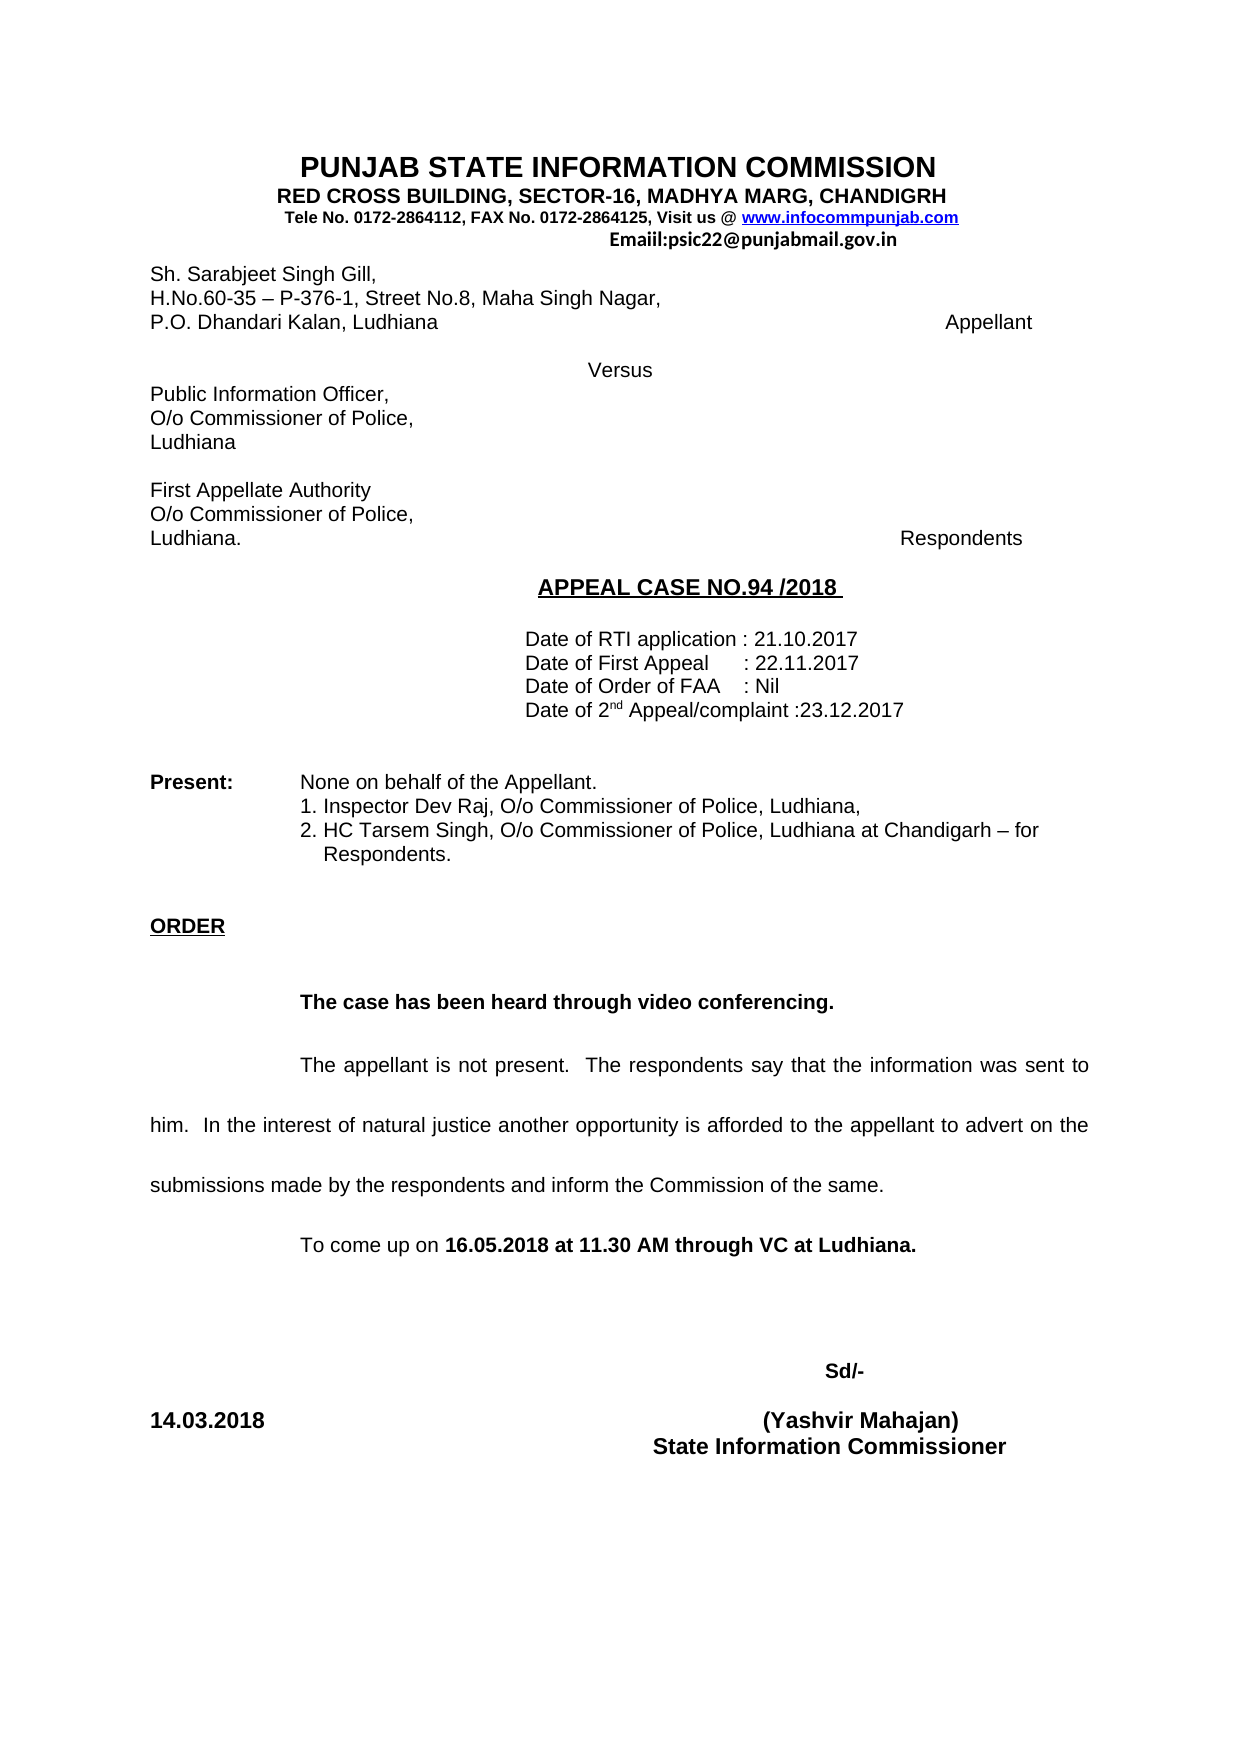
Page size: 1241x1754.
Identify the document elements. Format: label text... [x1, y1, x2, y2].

text The appellant is not present. The respondents say that the information was sent to him. In the interest of natural justice another opportunity is afforded to the appellant to advert on the submissions made by the respondents and inform the Commission of the same. [150, 1053, 1090, 1197]
text RED CROSS BUILDING, SECTOR-16, MADHYA MARG, CHANDIGRH [150, 183, 1090, 207]
text Date of RTI application : 21.10.2017 [450, 626, 1090, 650]
text To come up on 16.05.2018 at 11.30 AM through VC at Ludhiana. [150, 1233, 1090, 1257]
text H.No.60-35 – P-376-1, Street No.8, Maha Singh Nagar, [150, 286, 1090, 310]
text State Information Commissioner [150, 1433, 1090, 1459]
text P.O. Dhandari Kalan, Ludhiana Appellant [150, 310, 1090, 334]
text O/o Commissioner of Police, [150, 502, 1090, 526]
text O/o Commissioner of Police, [150, 406, 1090, 430]
text First Appellate Authority [150, 478, 1090, 502]
text Sd/- [150, 1359, 1090, 1383]
text Date of Order of FAA : Nil [450, 674, 1090, 698]
text 14.03.2018 (Yashvir Mahajan) [150, 1407, 1090, 1433]
text Date of First Appeal : 22.11.2017 [450, 650, 1090, 674]
text APPEAL CASE NO.94 /2018 [150, 574, 1090, 600]
text PUNJAB STATE INFORMATION COMMISSION [150, 150, 1090, 183]
text Present: None on behalf of the Appellant. [150, 770, 1090, 794]
text Date of 2nd Appeal/complaint :23.12.2017 [450, 698, 1090, 722]
text Tele No. 0172-2864112, FAX No. 0172-2864125, Visit us @ www.infocommpunjab.com [150, 207, 1090, 227]
text 1. Inspector Dev Raj, O/o Commissioner of Police, Ludhiana, [150, 794, 1090, 818]
text ORDER [150, 914, 1090, 938]
text Sh. Sarabjeet Singh Gill, [150, 262, 1090, 286]
text Ludhiana. Respondents [150, 526, 1090, 550]
text The case has been heard through video conferencing. [150, 990, 1090, 1014]
text Public Information Officer, [150, 382, 1090, 406]
text Versus [150, 358, 1090, 382]
text Ludhiana [150, 430, 1090, 454]
text Emaiil:psic22@punjabmail.gov.in [150, 227, 1090, 252]
text 2. HC Tarsem Singh, O/o Commissioner of Police, Ludhiana at Chandigarh – for Respondents. [150, 818, 1090, 866]
